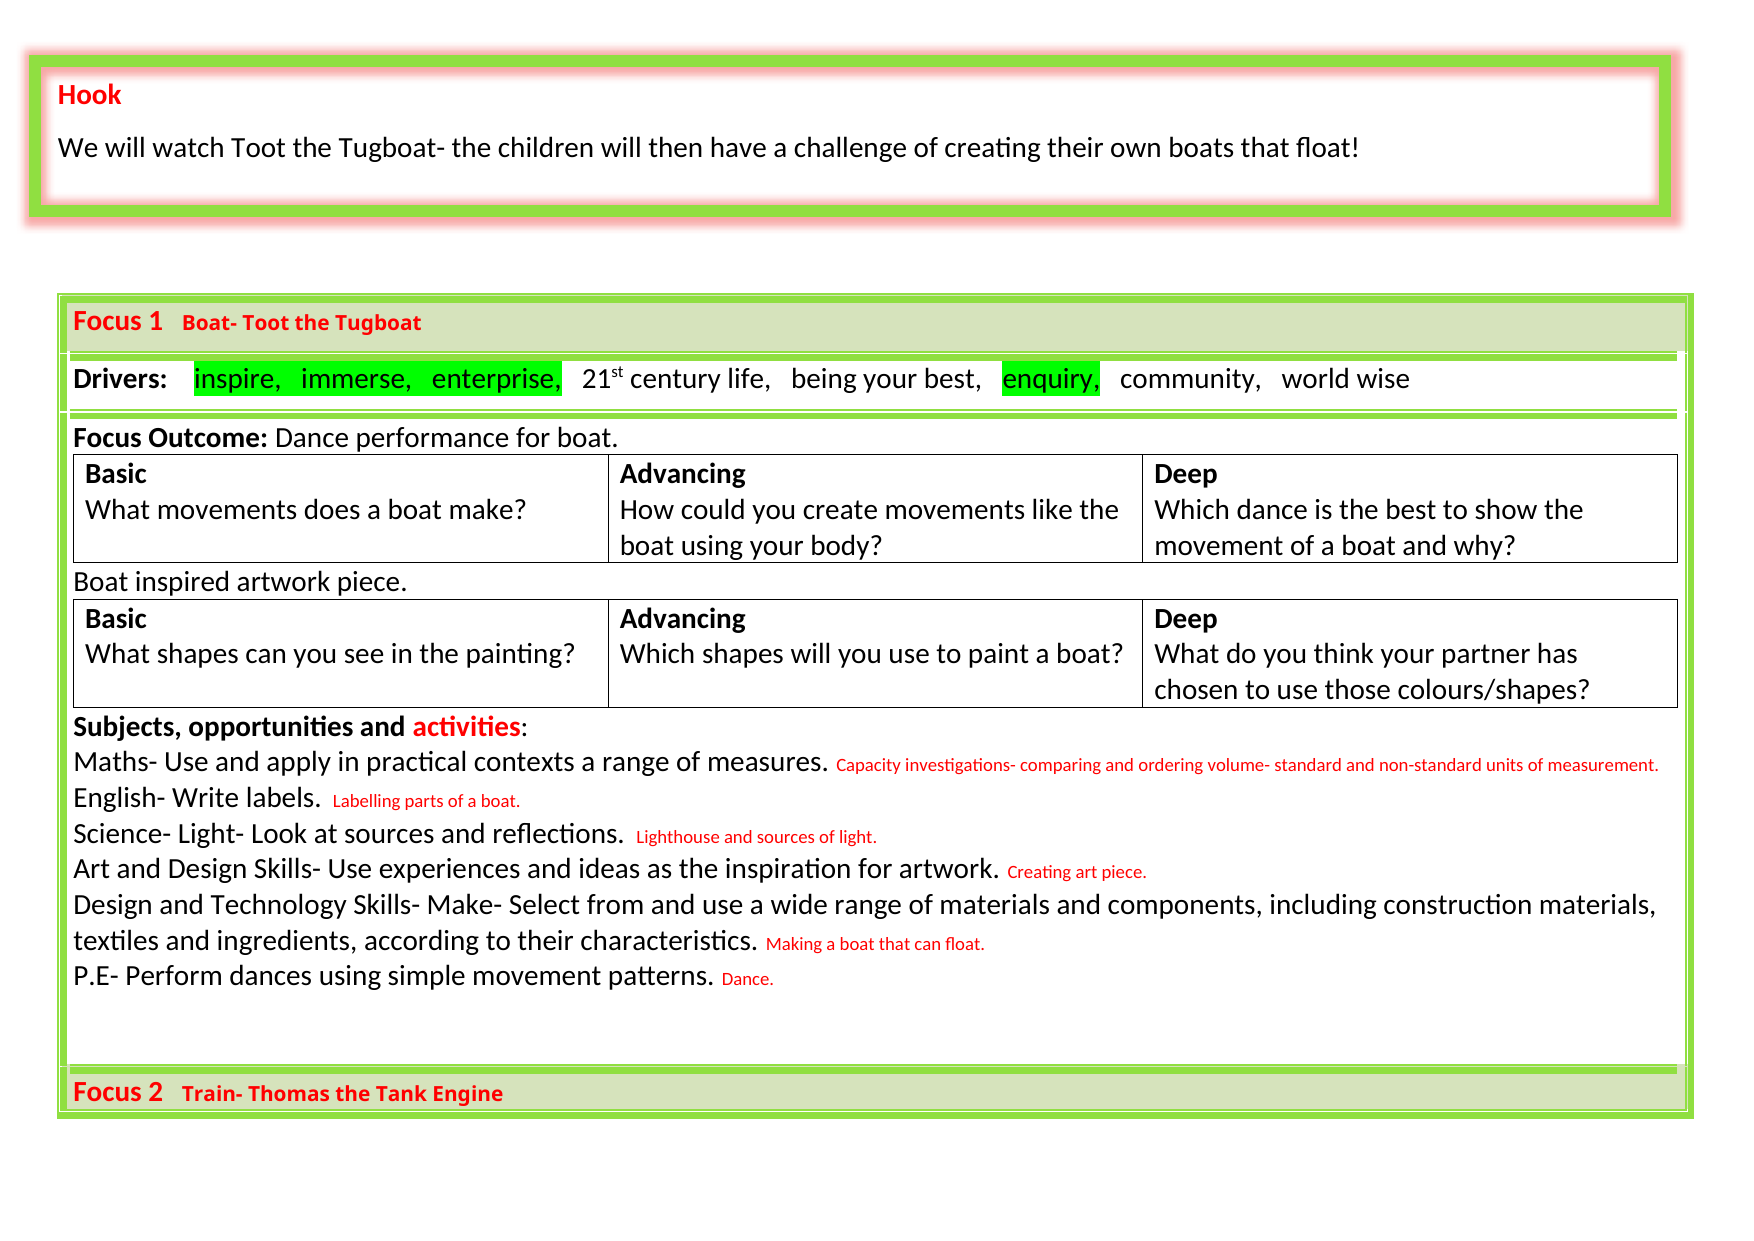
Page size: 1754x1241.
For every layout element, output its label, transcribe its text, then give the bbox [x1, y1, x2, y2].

table_cell Focus 2 Train- Thomas the Tank Engine [62, 1064, 1688, 1109]
table_cell Focus Outcome: Dance performance for boat. Boat inspired artwork piece. Subjects, opportunities and activities: Maths- Use and apply in practical contexts a range of measures. Capacity investigations- comparing and ordering volume- standard and non-standard units of measurement. English- Write labels. Labelling parts of a boat. Science- Light- Look at sources and reflections. Lighthouse and sources of light. Art and Design Skills- Use experiences and ideas as the inspiration for artwork. Creating art piece. Design and Technology Skills- Make- Select from and use a wide range of materials and components, including construction materials, textiles and ingredients, according to their characteristics. Making a boat that can float. P.E- Perform dances using simple movement patterns. Dance. [62, 409, 1688, 1064]
table_cell Drivers: inspire, immerse, enterprise, 21st century life, being your best, enquiry, community, world wise [62, 351, 1688, 409]
table_header Focus 1 Boat- Toot the Tugboat [67, 303, 1685, 351]
